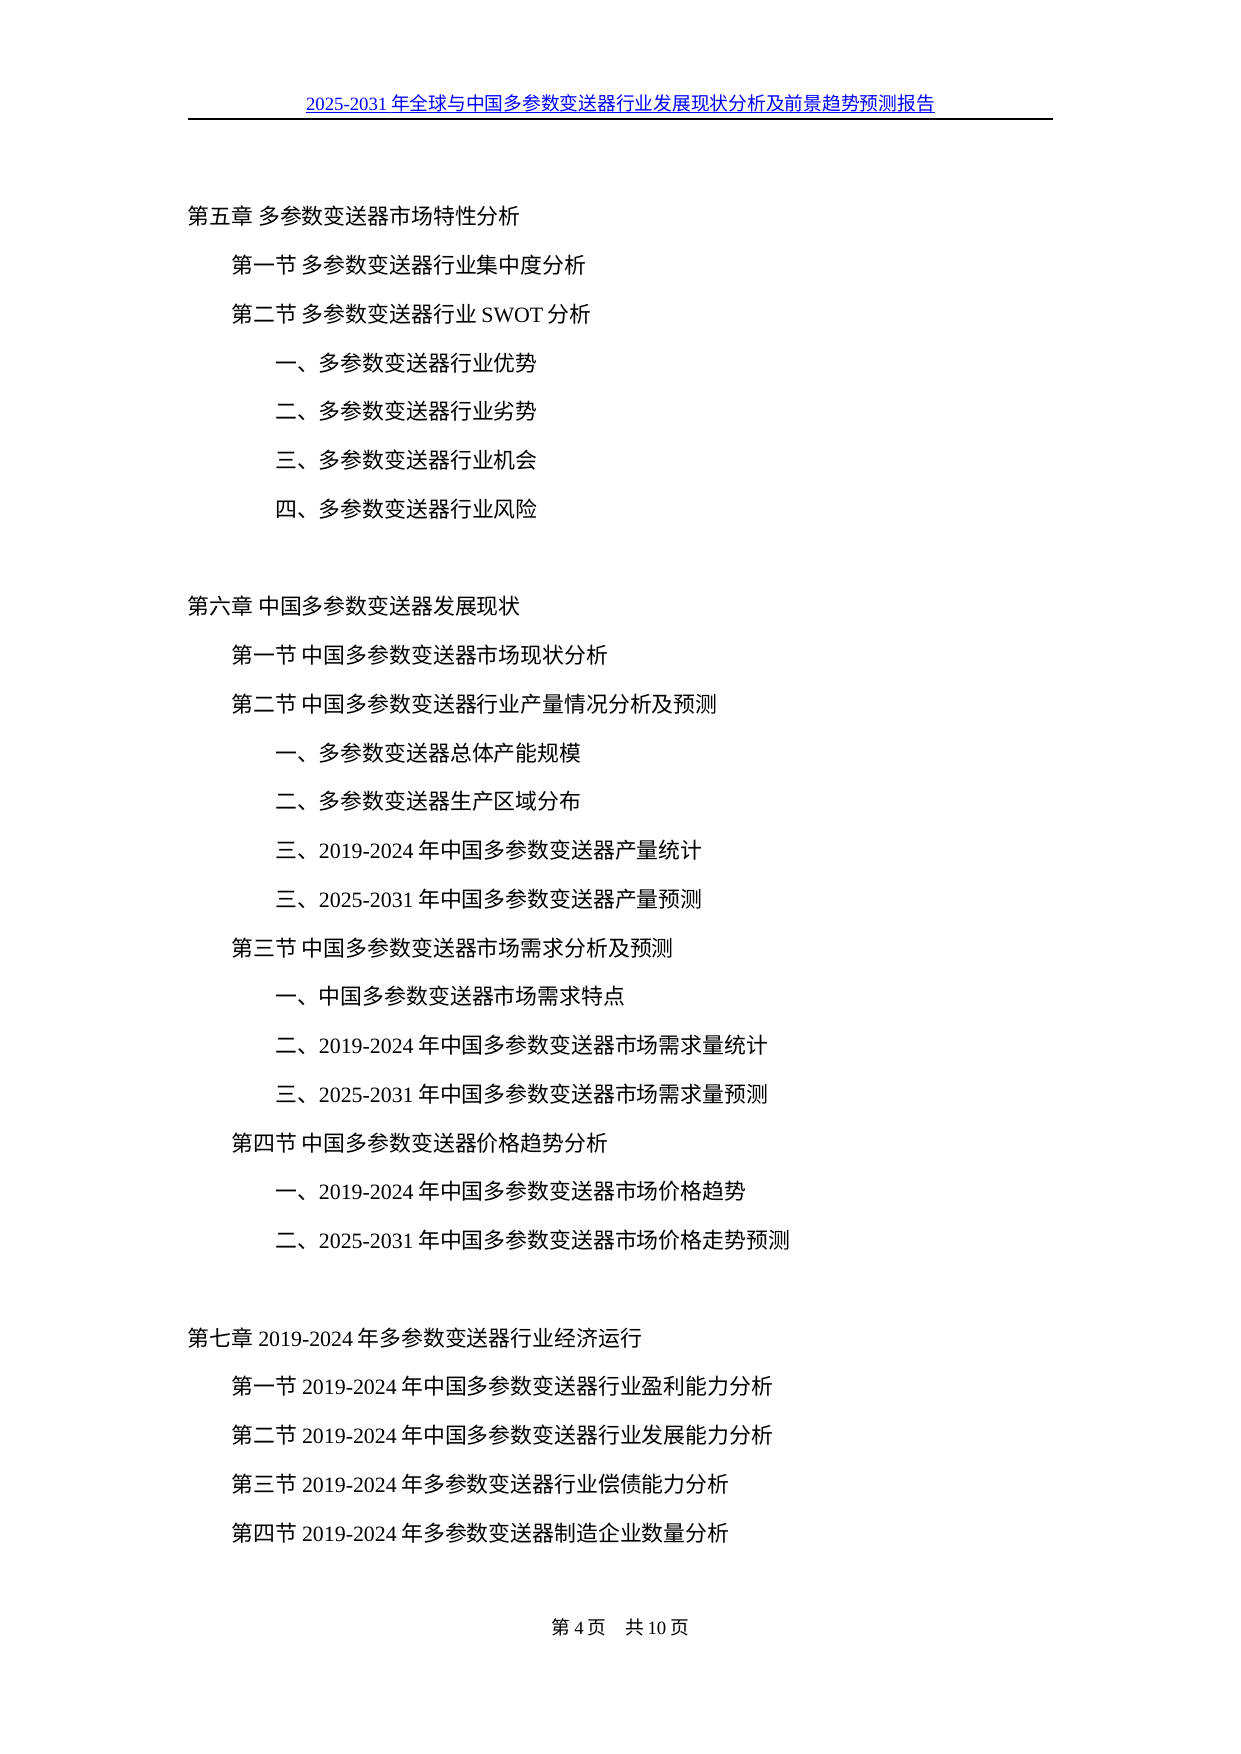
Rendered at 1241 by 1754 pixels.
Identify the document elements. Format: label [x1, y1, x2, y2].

text [187, 150, 1053, 1548]
